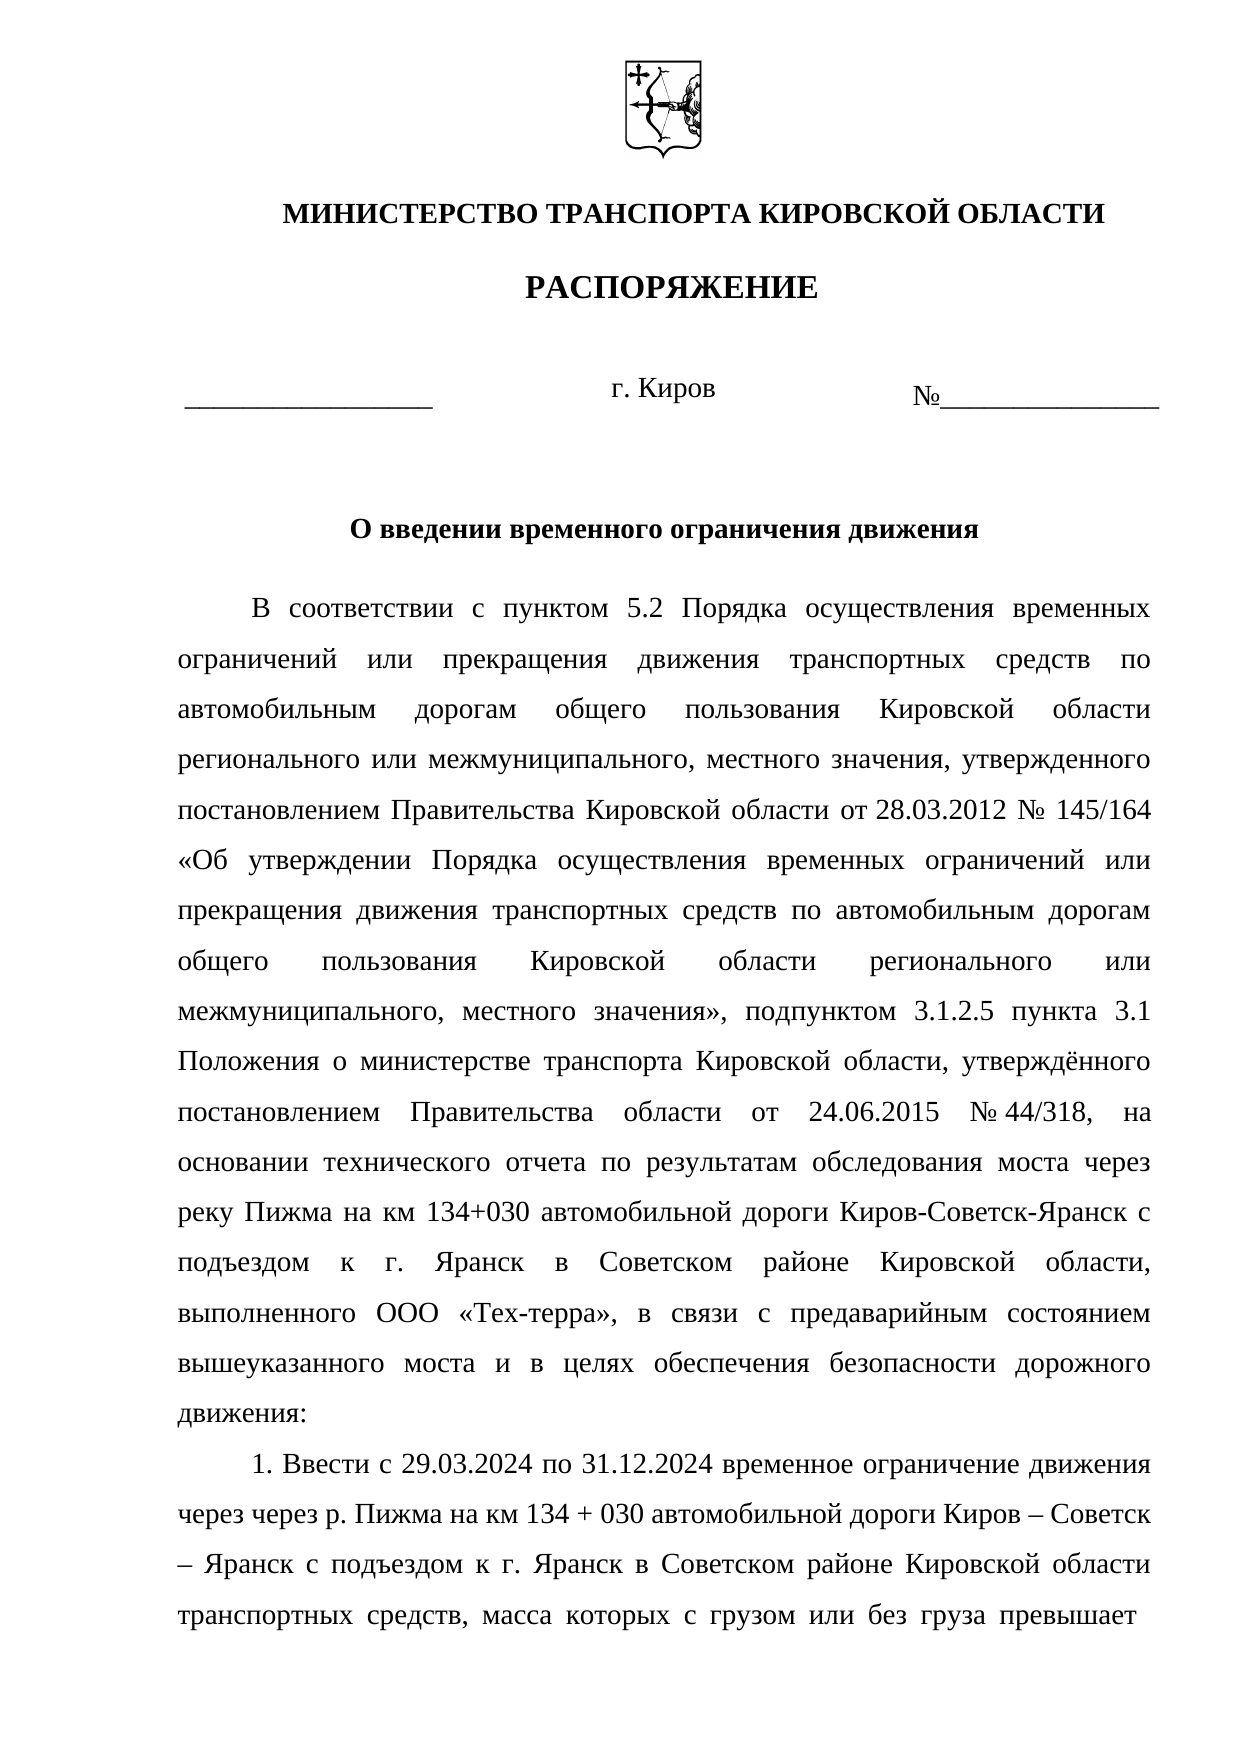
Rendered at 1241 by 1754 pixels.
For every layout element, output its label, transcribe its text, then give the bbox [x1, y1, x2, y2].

table_cell №_______________ [795, 371, 1166, 411]
table_cell г. Киров [531, 371, 795, 411]
table_header МИНИСТЕРСТВО ТРАНСПОРТА КИРОВСКОЙ ОБЛАСТИ РАСПОРЯЖЕНИЕ [177, 159, 1166, 371]
text О введении временного ограничения движения [177, 511, 1152, 545]
table_cell _________________ [177, 371, 531, 411]
text В соответствии с пунктом 5.2 Порядка осуществления временных ограничений или прекращения движения транспортных средств по автомобильным дорогам общего пользования Кировской области регионального или межмуниципального, местного значения, утвержденного постановлением Правительства Кировской области от 28.03.2012 № 145/164 «Об утверждении Порядка осуществления временных ограничений или прекращения движения транспортных средств по автомобильным дорогам общего пользования Кировской области регионального или межмуниципального, местного значения», подпунктом 3.1.2.5 пункта 3.1 Положения о министерстве транспорта Кировской области, утверждённого постановлением Правительства области от 24.06.2015 № 44/318, на основании технического отчета по результатам обследования моста через реку Пижма на км 134+030 автомобильной дороги Киров-Советск-Яранск с подъездом к г. Яранск в Советском районе Кировской области, выполненного ООО «Тех-терра», в связи с предаварийным состоянием вышеуказанного моста и в целях обеспечения безопасности дорожного движения: [177, 591, 1152, 1429]
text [177, 1446, 1152, 1630]
picture [625, 59, 704, 159]
